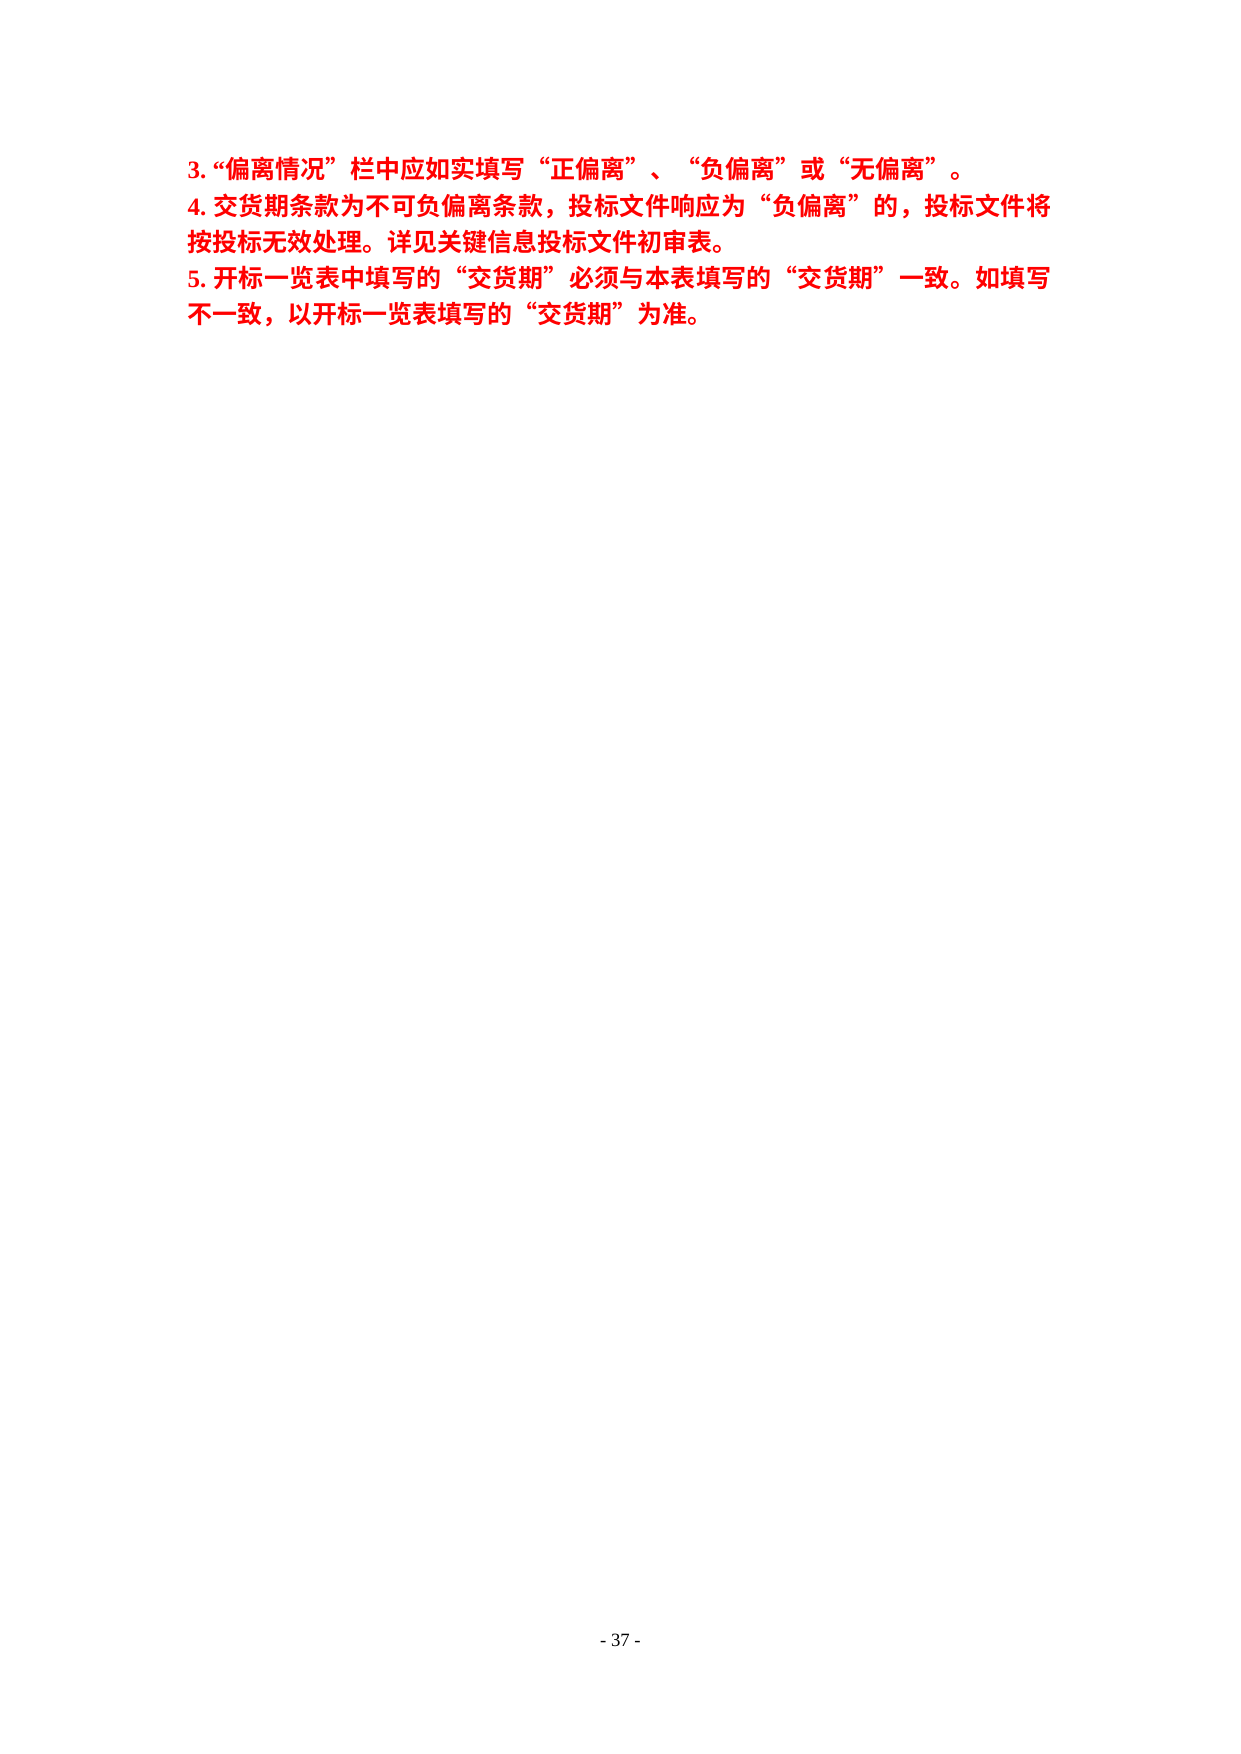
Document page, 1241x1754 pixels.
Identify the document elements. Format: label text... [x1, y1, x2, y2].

text 5. 开标一览表中填写的“交货期”必须与本表填写的“交货期”一致。如填写不一致，以开标一览表填写的“交货期”为准。 [187, 259, 1053, 331]
text 4. 交货期条款为不可负偏离条款，投标文件响应为“负偏离”的，投标文件将按投标无效处理。详见关键信息投标文件初审表。 [187, 186, 1053, 259]
text 3. “偏离情况”栏中应如实填写“正偏离”、“负偏离”或“无偏离”。 [187, 150, 1053, 186]
